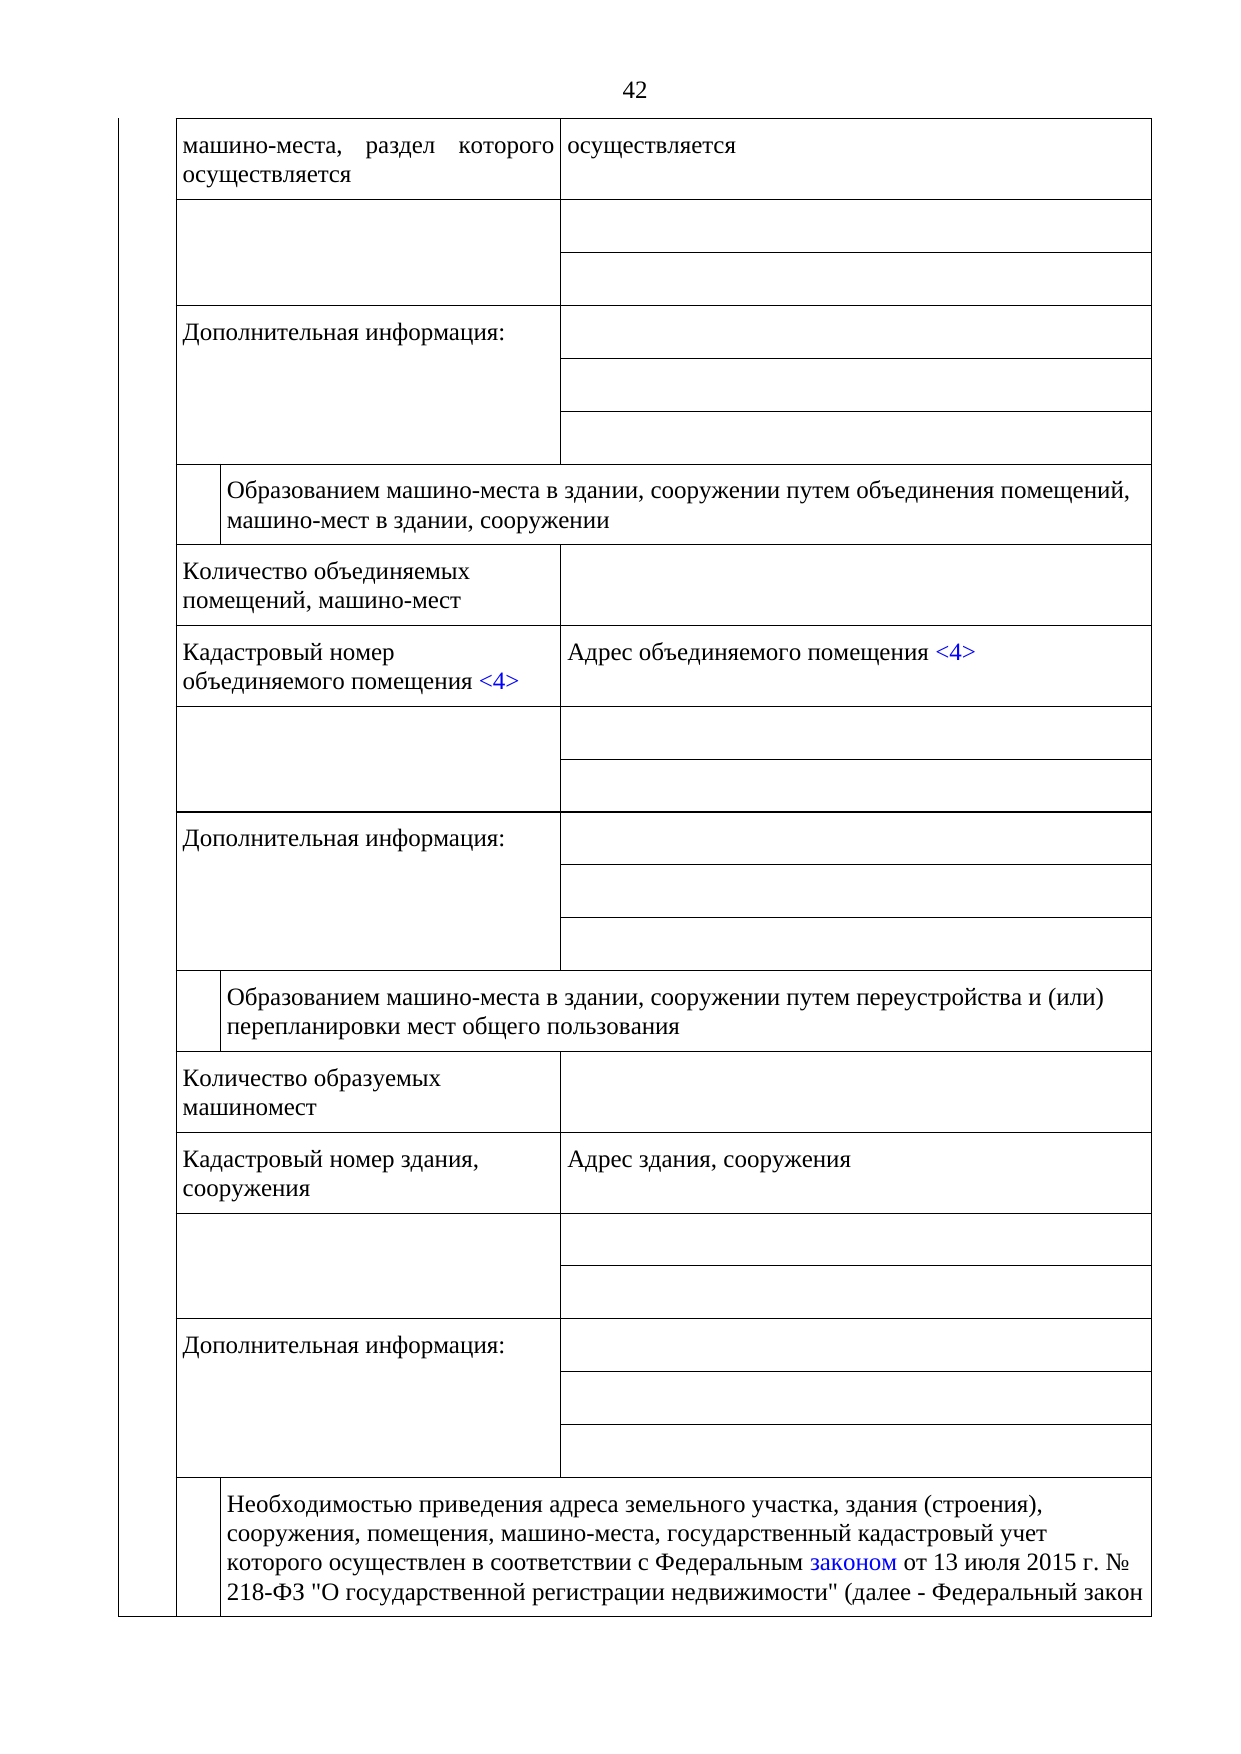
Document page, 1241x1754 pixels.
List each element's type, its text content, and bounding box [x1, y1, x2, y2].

table_cell [177, 1214, 560, 1318]
table_cell Количество образуемых машиномест [177, 1052, 560, 1132]
table_cell [561, 200, 1151, 252]
table_cell [561, 760, 1151, 811]
table_cell [119, 1477, 176, 1616]
table_cell [561, 412, 1151, 463]
table_cell [561, 1052, 1151, 1132]
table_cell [561, 119, 1151, 199]
table_cell Количество объединяемых помещений, машино-мест [177, 545, 560, 625]
table_cell [561, 918, 1151, 970]
table_cell [561, 1372, 1151, 1424]
table_cell [561, 306, 1151, 358]
table_cell Кадастровый номер здания, сооружения [177, 1133, 560, 1212]
table_cell [561, 813, 1151, 864]
table_cell [561, 1425, 1151, 1477]
table_cell Дополнительная информация: [177, 813, 560, 970]
table_cell Образованием машино-места в здании, сооружении путем объединения помещений, машино-мест в здании, сооружении [221, 465, 1151, 544]
table_cell [561, 545, 1151, 625]
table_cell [177, 119, 560, 199]
table_cell Адрес здания, сооружения [561, 1133, 1151, 1212]
table_cell [177, 200, 560, 305]
table_cell [561, 865, 1151, 917]
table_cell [221, 1478, 1151, 1616]
table_cell [177, 707, 560, 811]
table_cell [561, 1214, 1151, 1265]
table_cell [561, 1266, 1151, 1318]
table_cell [177, 971, 220, 1051]
table_cell [177, 465, 220, 544]
table_cell Адрес объединяемого помещения <4> [561, 626, 1151, 706]
table_cell [561, 707, 1151, 758]
table_cell [177, 1478, 220, 1616]
table_cell [561, 253, 1151, 305]
table_cell Кадастровый номер объединяемого помещения <4> [177, 626, 560, 706]
table_cell [561, 1319, 1151, 1371]
table_cell Дополнительная информация: [177, 306, 560, 463]
table_cell Дополнительная информация: [177, 1319, 560, 1477]
table_cell [561, 359, 1151, 411]
table_cell Образованием машино-места в здании, сооружении путем переустройства и (или) перепланировки мест общего пользования [221, 971, 1151, 1051]
